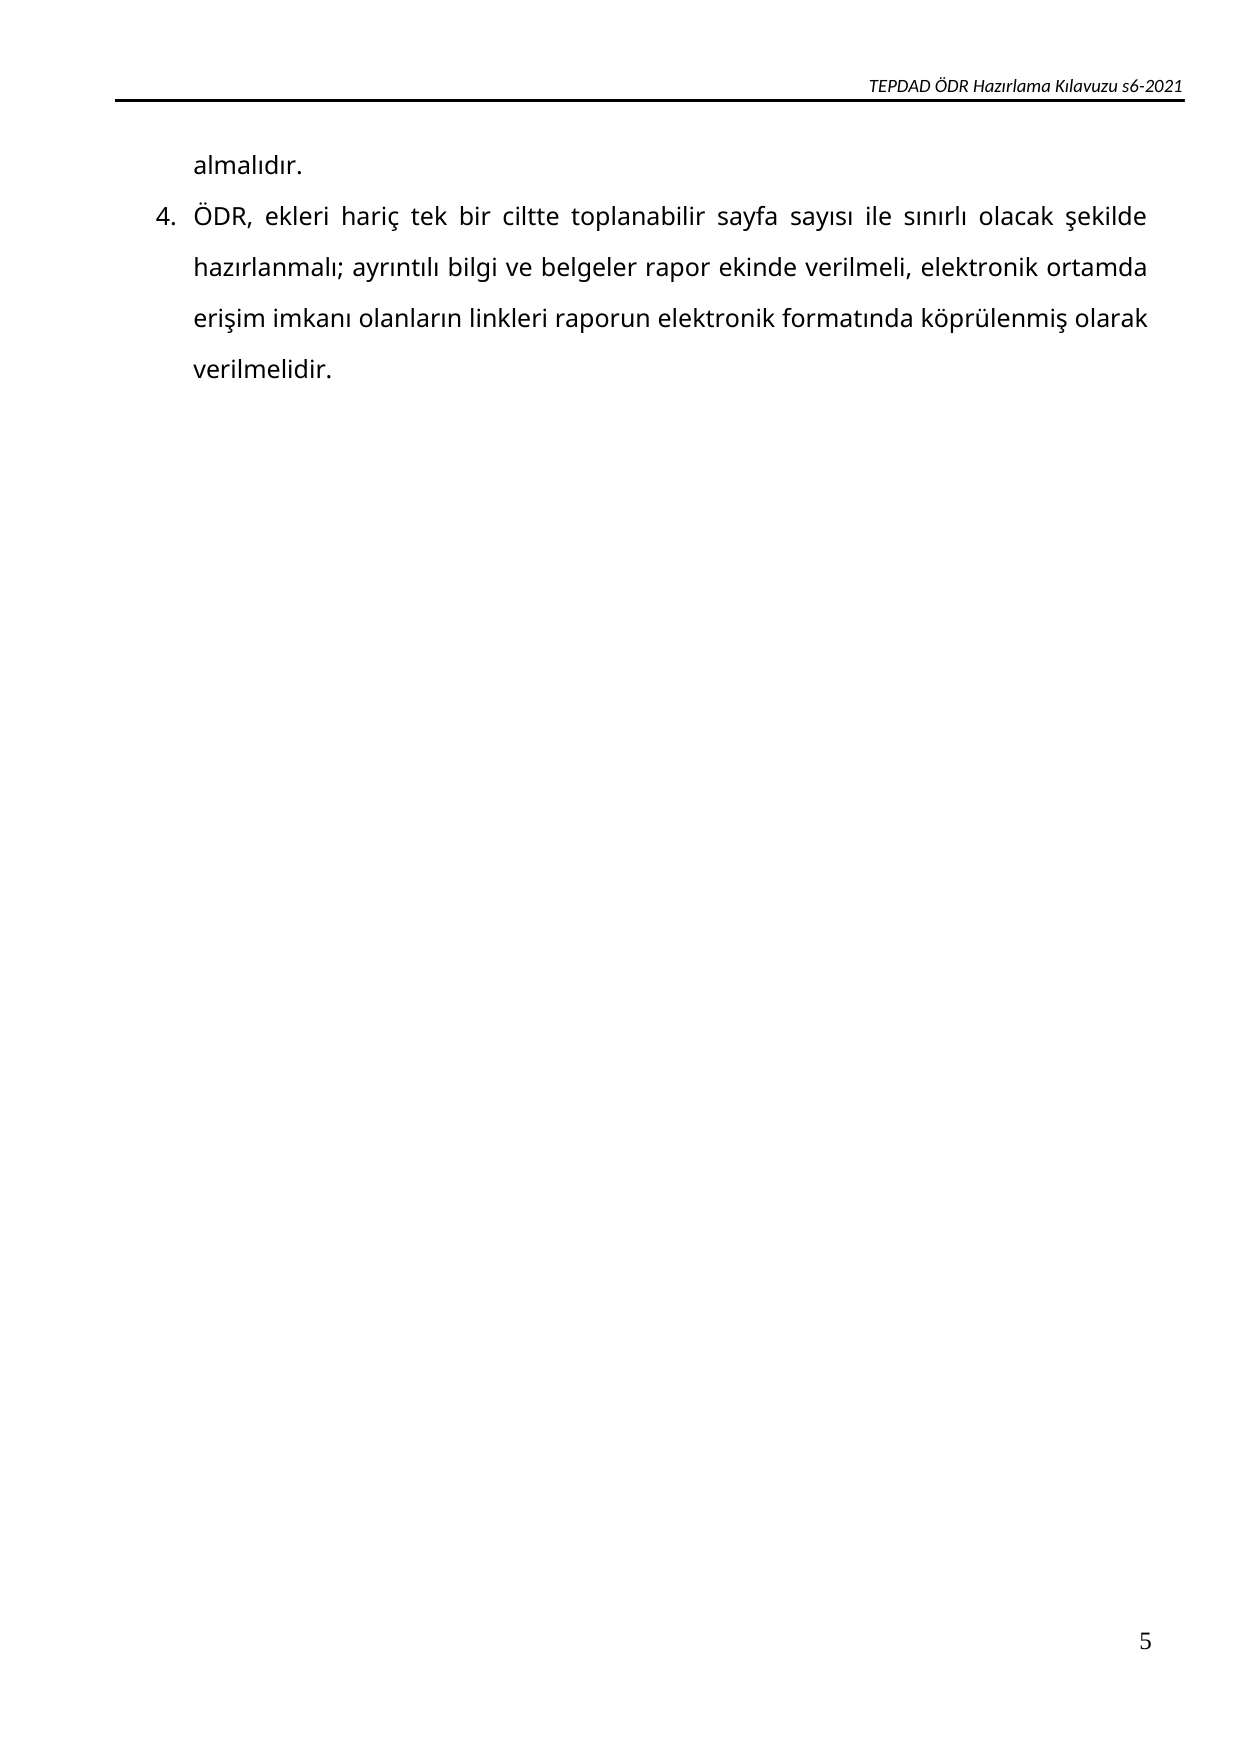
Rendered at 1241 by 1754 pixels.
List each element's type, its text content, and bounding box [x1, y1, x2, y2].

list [156, 148, 1149, 182]
list ÖDR, ekleri hariç tek bir ciltte toplanabilir sayfa sayısı ile sınırlı olacak şekilde hazırlanmalı; ayrıntılı bilgi ve belgeler rapor ekinde verilmeli, elektronik ortamda erişim imkanı olanların linkleri raporun elektronik formatında köprülenmiş olarak verilmelidir. [156, 199, 1149, 386]
